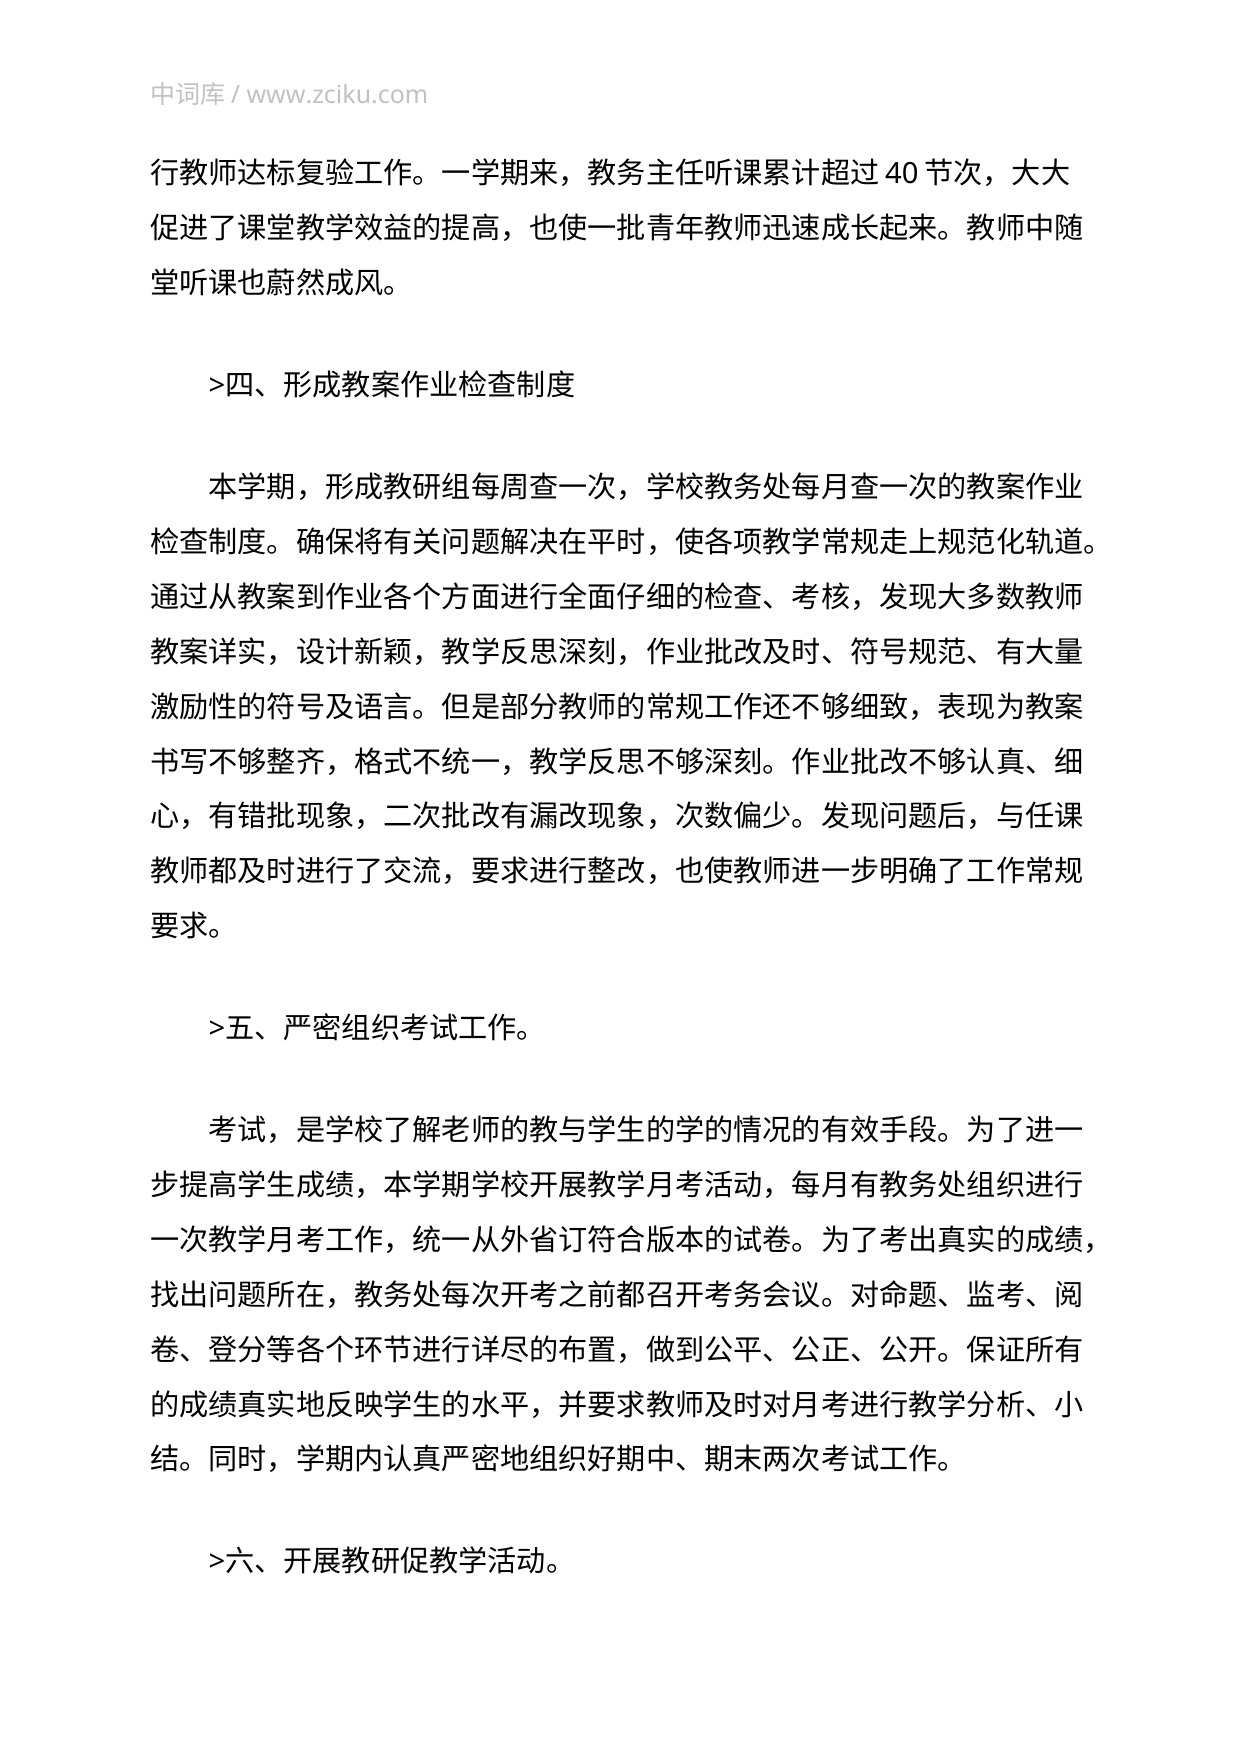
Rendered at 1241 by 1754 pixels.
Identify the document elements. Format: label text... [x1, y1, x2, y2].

text >六、开展教研促教学活动。 [150, 1538, 1090, 1580]
text 本学期，形成教研组每周查一次，学校教务处每月查一次的教案作业检查制度。确保将有关问题解决在平时，使各项教学常规走上规范化轨道。通过从教案到作业各个方面进行全面仔细的检查、考核，发现大多数教师教案详实，设计新颖，教学反思深刻，作业批改及时、符号规范、有大量激励性的符号及语言。但是部分教师的常规工作还不够细致，表现为教案书写不够整齐，格式不统一，教学反思不够深刻。作业批改不够认真、细心，有错批现象，二次批改有漏改现象，次数偏少。发现问题后，与任课教师都及时进行了交流，要求进行整改，也使教师进一步明确了工作常规要求。 [150, 464, 1090, 945]
text 考试，是学校了解老师的教与学生的学的情况的有效手段。为了进一步提高学生成绩，本学期学校开展教学月考活动，每月有教务处组织进行一次教学月考工作，统一从外省订符合版本的试卷。为了考出真实的成绩，找出问题所在，教务处每次开考之前都召开考务会议。对命题、监考、阅卷、登分等各个环节进行详尽的布置，做到公平、公正、公开。保证所有的成绩真实地反映学生的水平，并要求教师及时对月考进行教学分析、小结。同时，学期内认真严密地组织好期中、期末两次考试工作。 [150, 1107, 1090, 1478]
text >五、严密组织考试工作。 [150, 1004, 1090, 1047]
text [150, 150, 1090, 302]
text >四、形成教案作业检查制度 [150, 362, 1090, 404]
